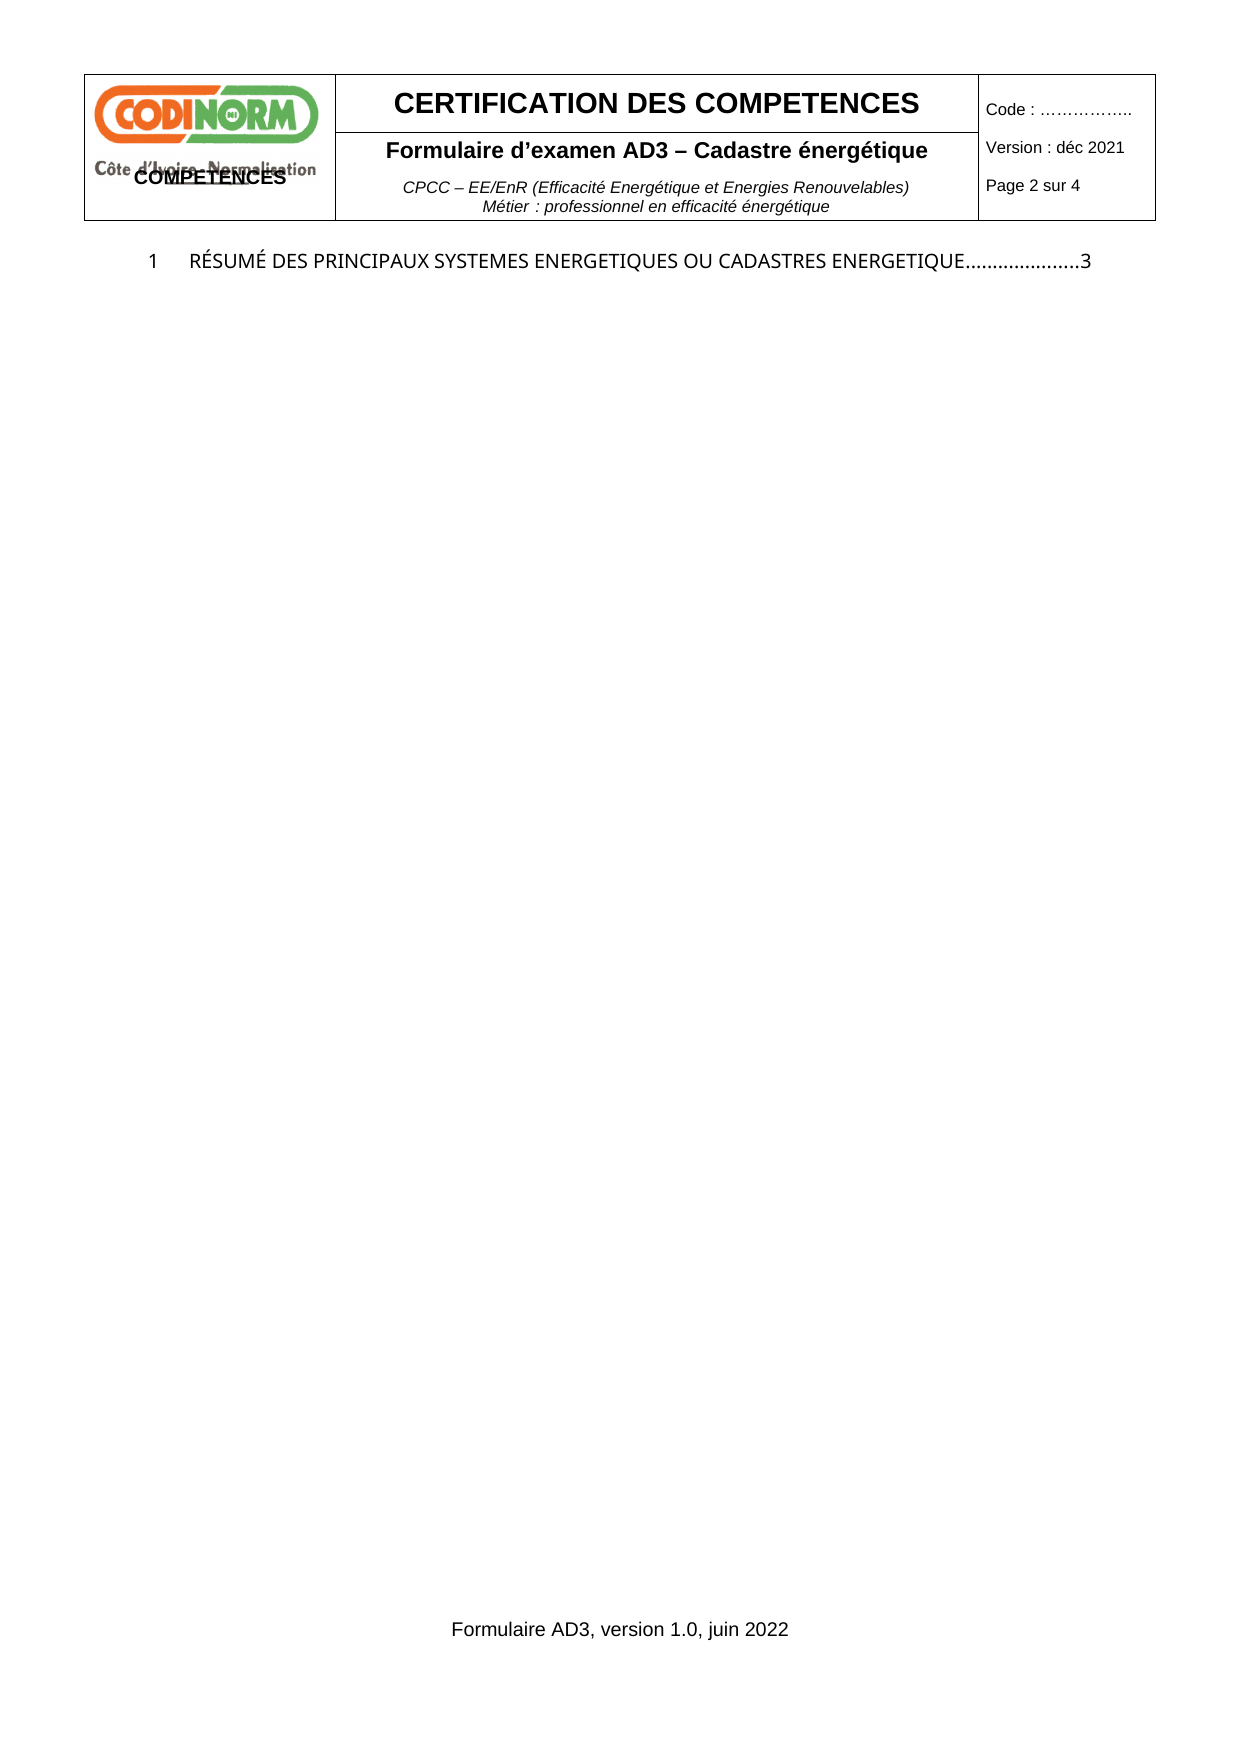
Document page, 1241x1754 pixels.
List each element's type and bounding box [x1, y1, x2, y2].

picture [90, 82, 320, 188]
